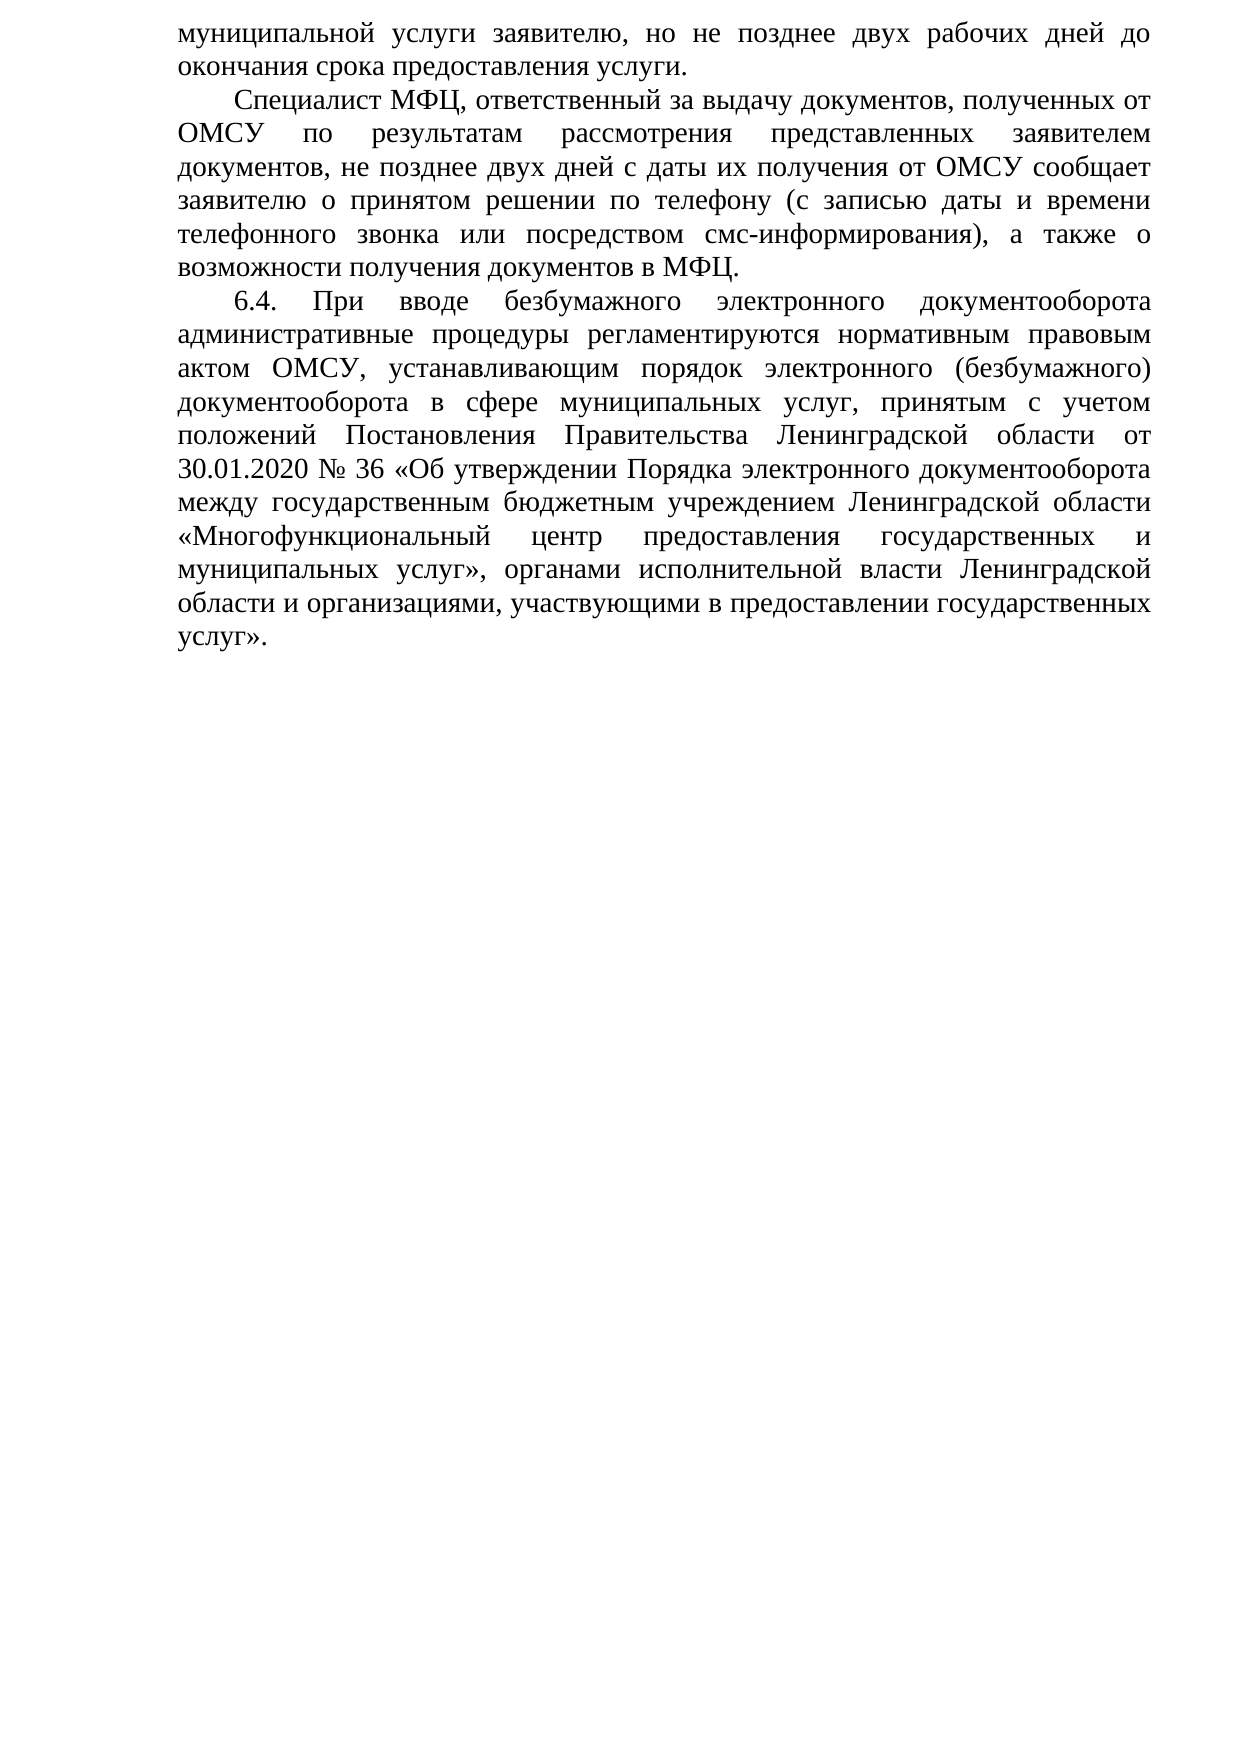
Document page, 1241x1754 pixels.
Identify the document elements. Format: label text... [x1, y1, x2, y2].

text 6.4. При вводе безбумажного электронного документооборота административные процедуры регламентируются нормативным правовым актом ОМСУ, устанавливающим порядок электронного (безбумажного) документооборота в сфере муниципальных услуг, принятым с учетом положений Постановления Правительства Ленинградской области от 30.01.2020 № 36 «Об утверждении Порядка электронного документооборота между государственным бюджетным учреждением Ленинградской области «Многофункциональный центр предоставления государственных и муниципальных услуг», органами исполнительной власти Ленинградской области и организациями, участвующими в предоставлении государственных услуг». [177, 283, 1152, 652]
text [177, 15, 1152, 82]
text Специалист МФЦ, ответственный за выдачу документов, полученных от ОМСУ по результатам рассмотрения представленных заявителем документов, не позднее двух дней с даты их получения от ОМСУ сообщает заявителю о принятом решении по телефону (с записью даты и времени телефонного звонка или посредством смс-информирования), а также о возможности получения документов в МФЦ. [177, 82, 1152, 283]
